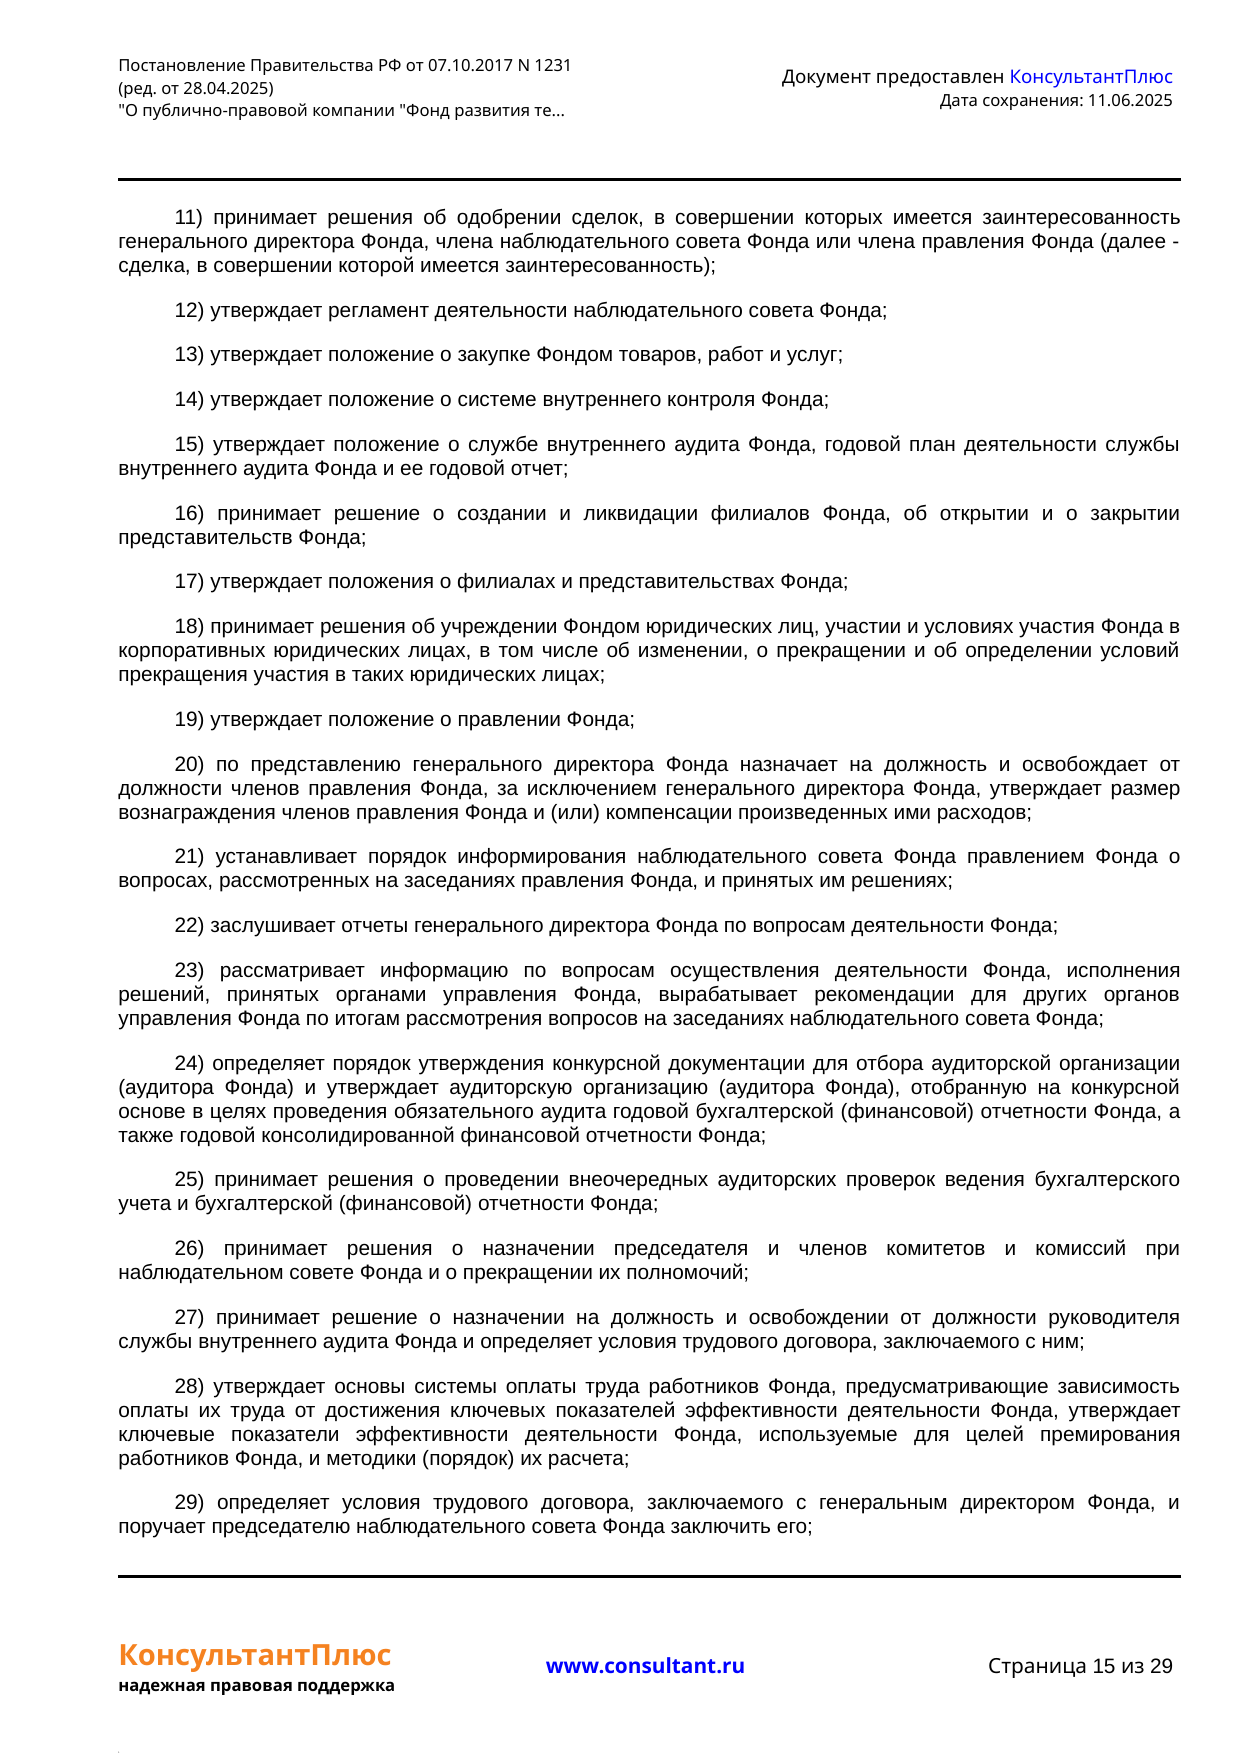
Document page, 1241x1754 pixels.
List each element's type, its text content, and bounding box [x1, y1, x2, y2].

text 13) утверждает положение о закупке Фондом товаров, работ и услуг; [118, 342, 1181, 366]
text 23) рассматривает информацию по вопросам осуществления деятельности Фонда, исполнения решений, принятых органами управления Фонда, вырабатывает рекомендации для других органов управления Фонда по итогам рассмотрения вопросов на заседаниях наблюдательного совета Фонда; [118, 958, 1181, 1030]
text 18) принимает решения об учреждении Фондом юридических лиц, участии и условиях участия Фонда в корпоративных юридических лицах, в том числе об изменении, о прекращении и об определении условий прекращения участия в таких юридических лицах; [118, 614, 1181, 686]
text 26) принимает решения о назначении председателя и членов комитетов и комиссий при наблюдательном совете Фонда и о прекращении их полномочий; [118, 1236, 1181, 1284]
text 16) принимает решение о создании и ликвидации филиалов Фонда, об открытии и о закрытии представительств Фонда; [118, 501, 1181, 548]
text 19) утверждает положение о правлении Фонда; [118, 707, 1181, 731]
text 28) утверждает основы системы оплаты труда работников Фонда, предусматривающие зависимость оплаты их труда от достижения ключевых показателей эффективности деятельности Фонда, утверждает ключевые показатели эффективности деятельности Фонда, используемые для целей премирования работников Фонда, и методики (порядок) их расчета; [118, 1373, 1181, 1469]
text 11) принимает решения об одобрении сделок, в совершении которых имеется заинтересованность генерального директора Фонда, члена наблюдательного совета Фонда или члена правления Фонда (далее - сделка, в совершении которой имеется заинтересованность); [118, 205, 1181, 277]
text 14) утверждает положение о системе внутреннего контроля Фонда; [118, 387, 1181, 411]
text 17) утверждает положения о филиалах и представительствах Фонда; [118, 569, 1181, 593]
text 24) определяет порядок утверждения конкурсной документации для отбора аудиторской организации (аудитора Фонда) и утверждает аудиторскую организацию (аудитора Фонда), отобранную на конкурсной основе в целях проведения обязательного аудита годовой бухгалтерской (финансовой) отчетности Фонда, а также годовой консолидированной финансовой отчетности Фонда; [118, 1051, 1181, 1146]
text 22) заслушивает отчеты генерального директора Фонда по вопросам деятельности Фонда; [118, 913, 1181, 937]
text 25) принимает решения о проведении внеочередных аудиторских проверок ведения бухгалтерского учета и бухгалтерской (финансовой) отчетности Фонда; [118, 1167, 1181, 1215]
text 29) определяет условия трудового договора, заключаемого с генеральным директором Фонда, и поручает председателю наблюдательного совета Фонда заключить его; [118, 1490, 1181, 1538]
text 12) утверждает регламент деятельности наблюдательного совета Фонда; [118, 297, 1181, 321]
text 15) утверждает положение о службе внутреннего аудита Фонда, годовой план деятельности службы внутреннего аудита Фонда и ее годовой отчет; [118, 432, 1181, 480]
text 21) устанавливает порядок информирования наблюдательного совета Фонда правлением Фонда о вопросах, рассмотренных на заседаниях правления Фонда, и принятых им решениях; [118, 844, 1181, 892]
text 20) по представлению генерального директора Фонда назначает на должность и освобождает от должности членов правления Фонда, за исключением генерального директора Фонда, утверждает размер вознаграждения членов правления Фонда и (или) компенсации произведенных ими расходов; [118, 752, 1181, 823]
text 27) принимает решение о назначении на должность и освобождении от должности руководителя службы внутреннего аудита Фонда и определяет условия трудового договора, заключаемого с ним; [118, 1305, 1181, 1353]
